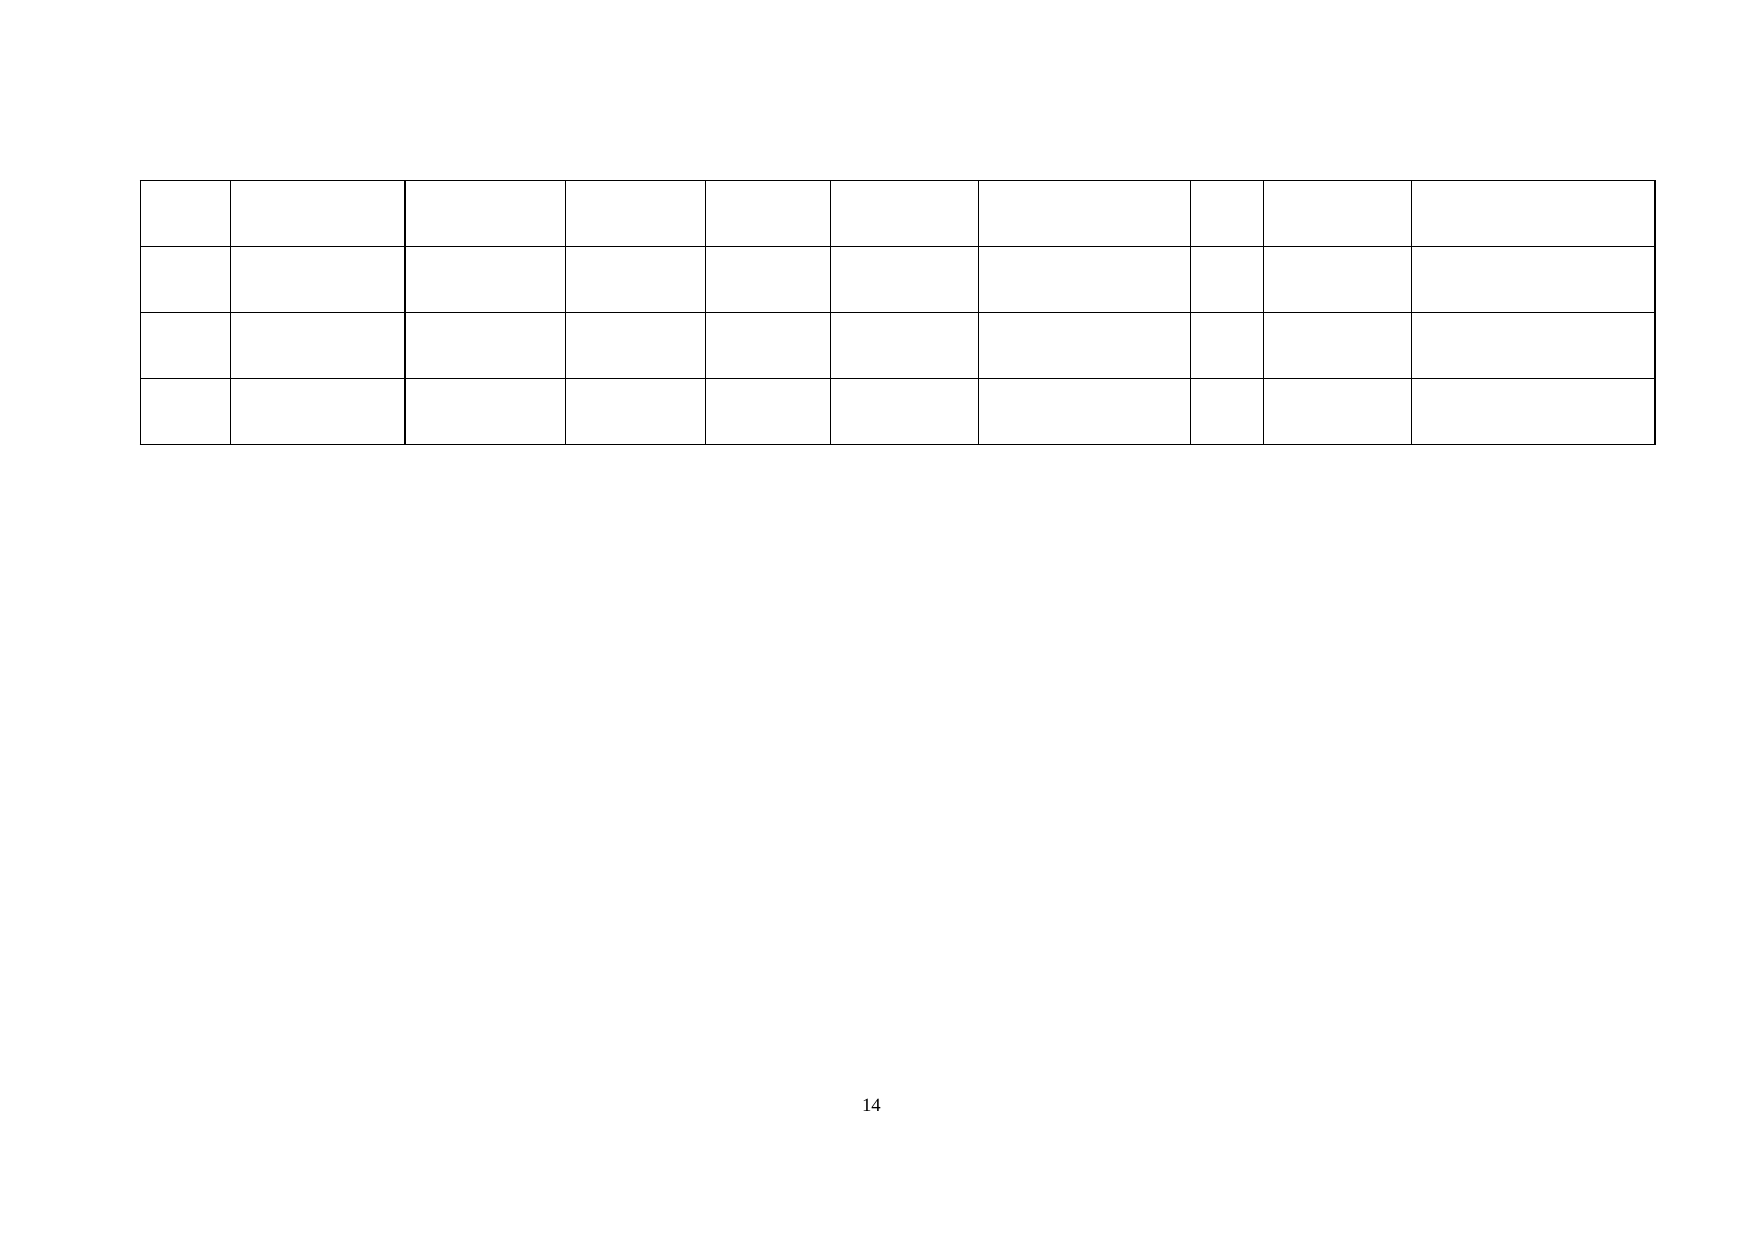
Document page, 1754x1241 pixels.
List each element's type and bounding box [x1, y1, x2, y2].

table_cell [566, 247, 705, 312]
table_cell [231, 379, 404, 444]
table_cell [1412, 313, 1654, 378]
table_cell [831, 379, 978, 444]
table_cell [1264, 247, 1411, 312]
table_cell [1264, 181, 1411, 246]
table_cell [706, 247, 830, 312]
table_cell [141, 181, 230, 246]
table_cell [1191, 379, 1263, 444]
table_cell [231, 181, 404, 246]
table_cell [141, 247, 230, 312]
table_cell [566, 379, 705, 444]
table_cell [831, 181, 978, 246]
table_cell [566, 313, 705, 378]
table_cell [706, 181, 830, 246]
table_cell [141, 313, 230, 378]
table_cell [1191, 247, 1263, 312]
table_cell [1191, 313, 1263, 378]
table_cell [141, 379, 230, 444]
table_cell [979, 247, 1190, 312]
table_cell [979, 313, 1190, 378]
table_cell [1264, 313, 1411, 378]
table_cell [979, 379, 1190, 444]
table_cell [1412, 379, 1654, 444]
table_cell [566, 181, 705, 246]
table_cell [406, 379, 565, 444]
table_cell [1191, 181, 1263, 246]
table_cell [706, 379, 830, 444]
table_cell [979, 181, 1190, 246]
table_cell [231, 313, 404, 378]
table_cell [406, 313, 565, 378]
table_cell [406, 247, 565, 312]
table_cell [231, 247, 404, 312]
table_cell [1412, 247, 1654, 312]
table_cell [831, 313, 978, 378]
table_cell [1412, 181, 1654, 246]
table_cell [406, 181, 565, 246]
table_cell [706, 313, 830, 378]
table_cell [1264, 379, 1411, 444]
table_cell [831, 247, 978, 312]
